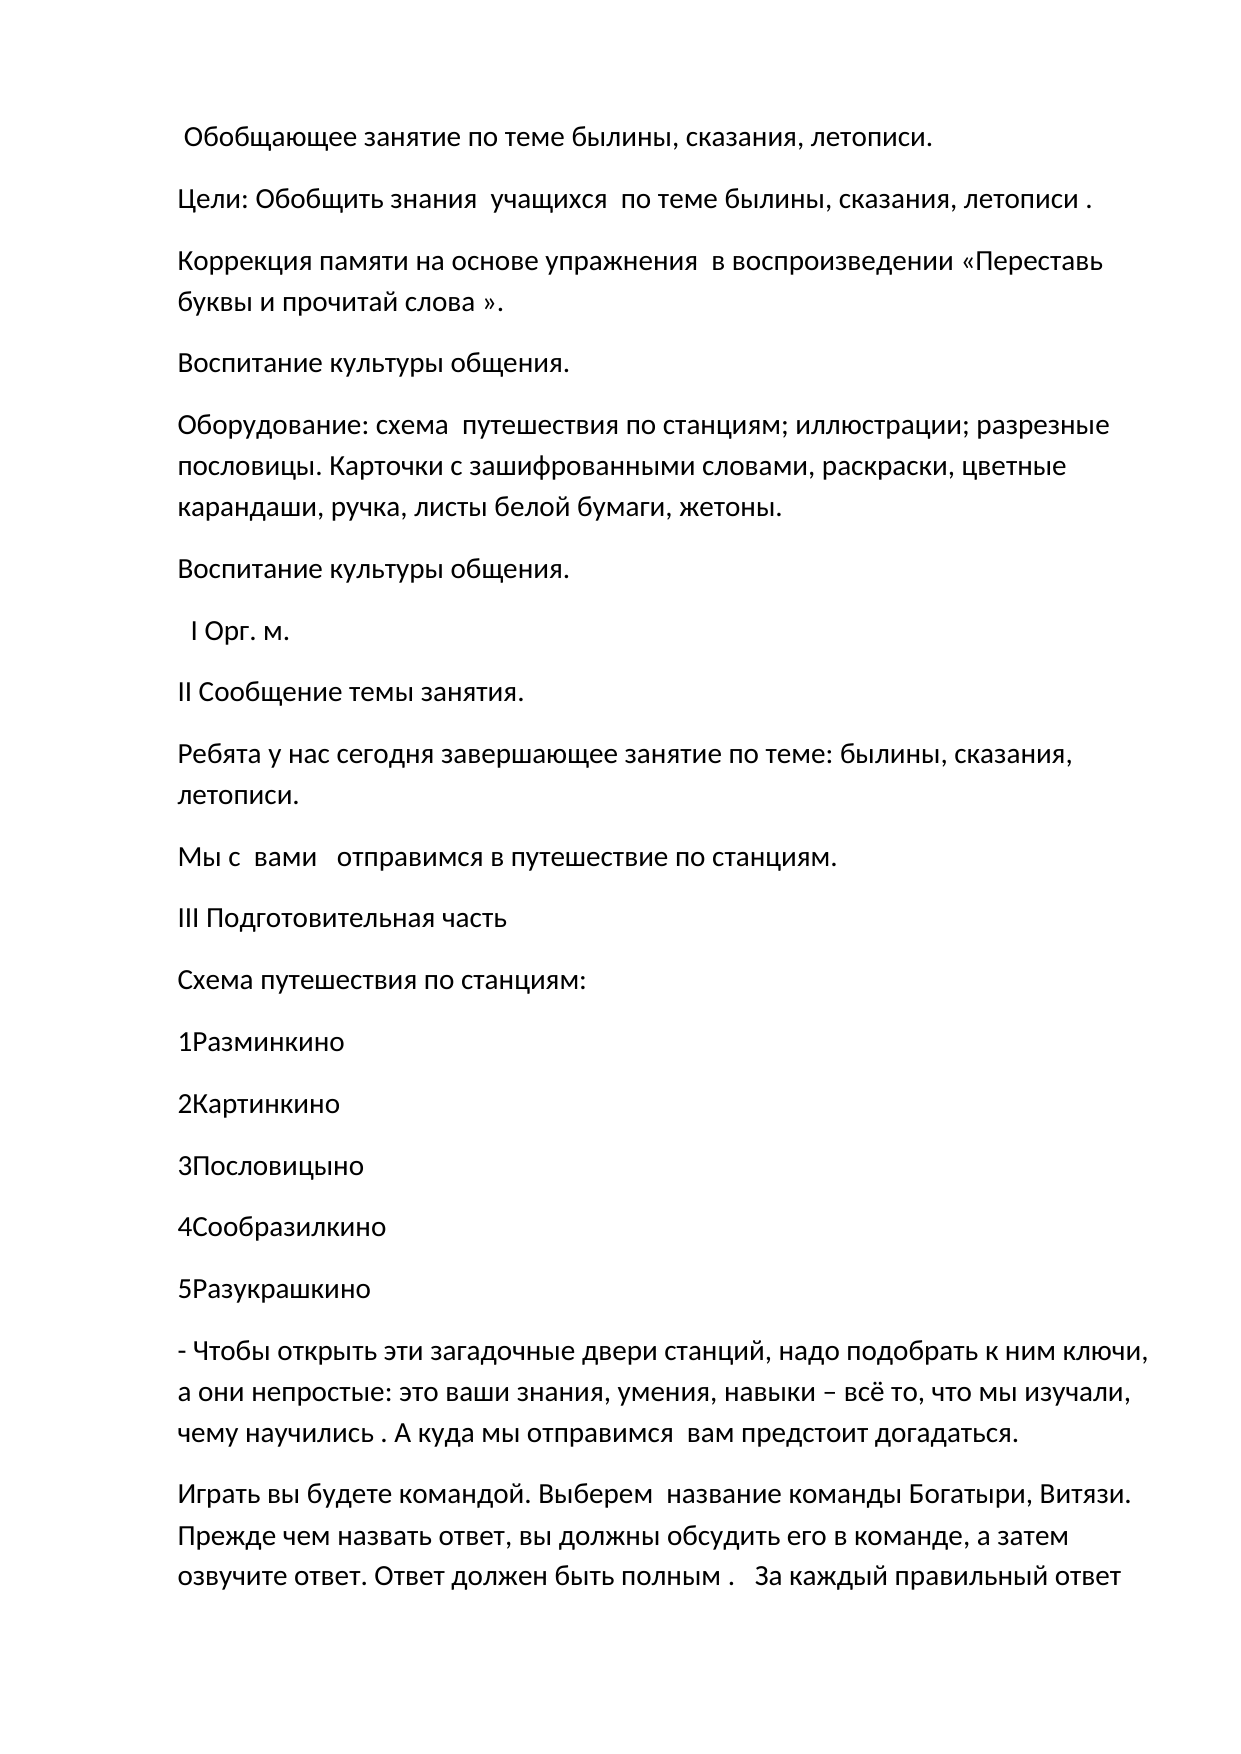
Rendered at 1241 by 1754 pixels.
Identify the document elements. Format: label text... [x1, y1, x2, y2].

text Обобщающее занятие по теме былины, сказания, летописи. [177, 118, 1152, 154]
text Мы с вами отправимся в путешествие по станциям. [177, 838, 1152, 873]
text 2Картинкино [177, 1085, 1152, 1121]
text II Сообщение темы занятия. [177, 673, 1152, 709]
text Воспитание культуры общения. [177, 344, 1152, 380]
text 1Разминкино [177, 1023, 1152, 1059]
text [177, 1476, 1152, 1593]
text - Чтобы открыть эти загадочные двери станций, надо подобрать к ним ключи, а они непростые: это ваши знания, умения, навыки – всё то, что мы изучали, чему научились . А куда мы отправимся вам предстоит догадаться. [177, 1332, 1152, 1449]
text 5Разукрашкино [177, 1270, 1152, 1306]
text Воспитание культуры общения. [177, 550, 1152, 585]
text Оборудование: схема путешествия по станциям; иллюстрации; разрезные пословицы. Карточки с зашифрованными словами, раскраски, цветные карандаши, ручка, листы белой бумаги, жетоны. [177, 406, 1152, 524]
text I Орг. м. [177, 612, 1152, 647]
text Цели: Обобщить знания учащихся по теме былины, сказания, летописи . [177, 180, 1152, 216]
text Коррекция памяти на основе упражнения в воспроизведении «Переставь буквы и прочитай слова ». [177, 242, 1152, 318]
text 4Сообразилкино [177, 1208, 1152, 1244]
text Ребята у нас сегодня завершающее занятие по теме: былины, сказания, летописи. [177, 735, 1152, 812]
text III Подготовительная часть [177, 899, 1152, 935]
text 3Пословицыно [177, 1147, 1152, 1182]
text Схема путешествия по станциям: [177, 961, 1152, 997]
